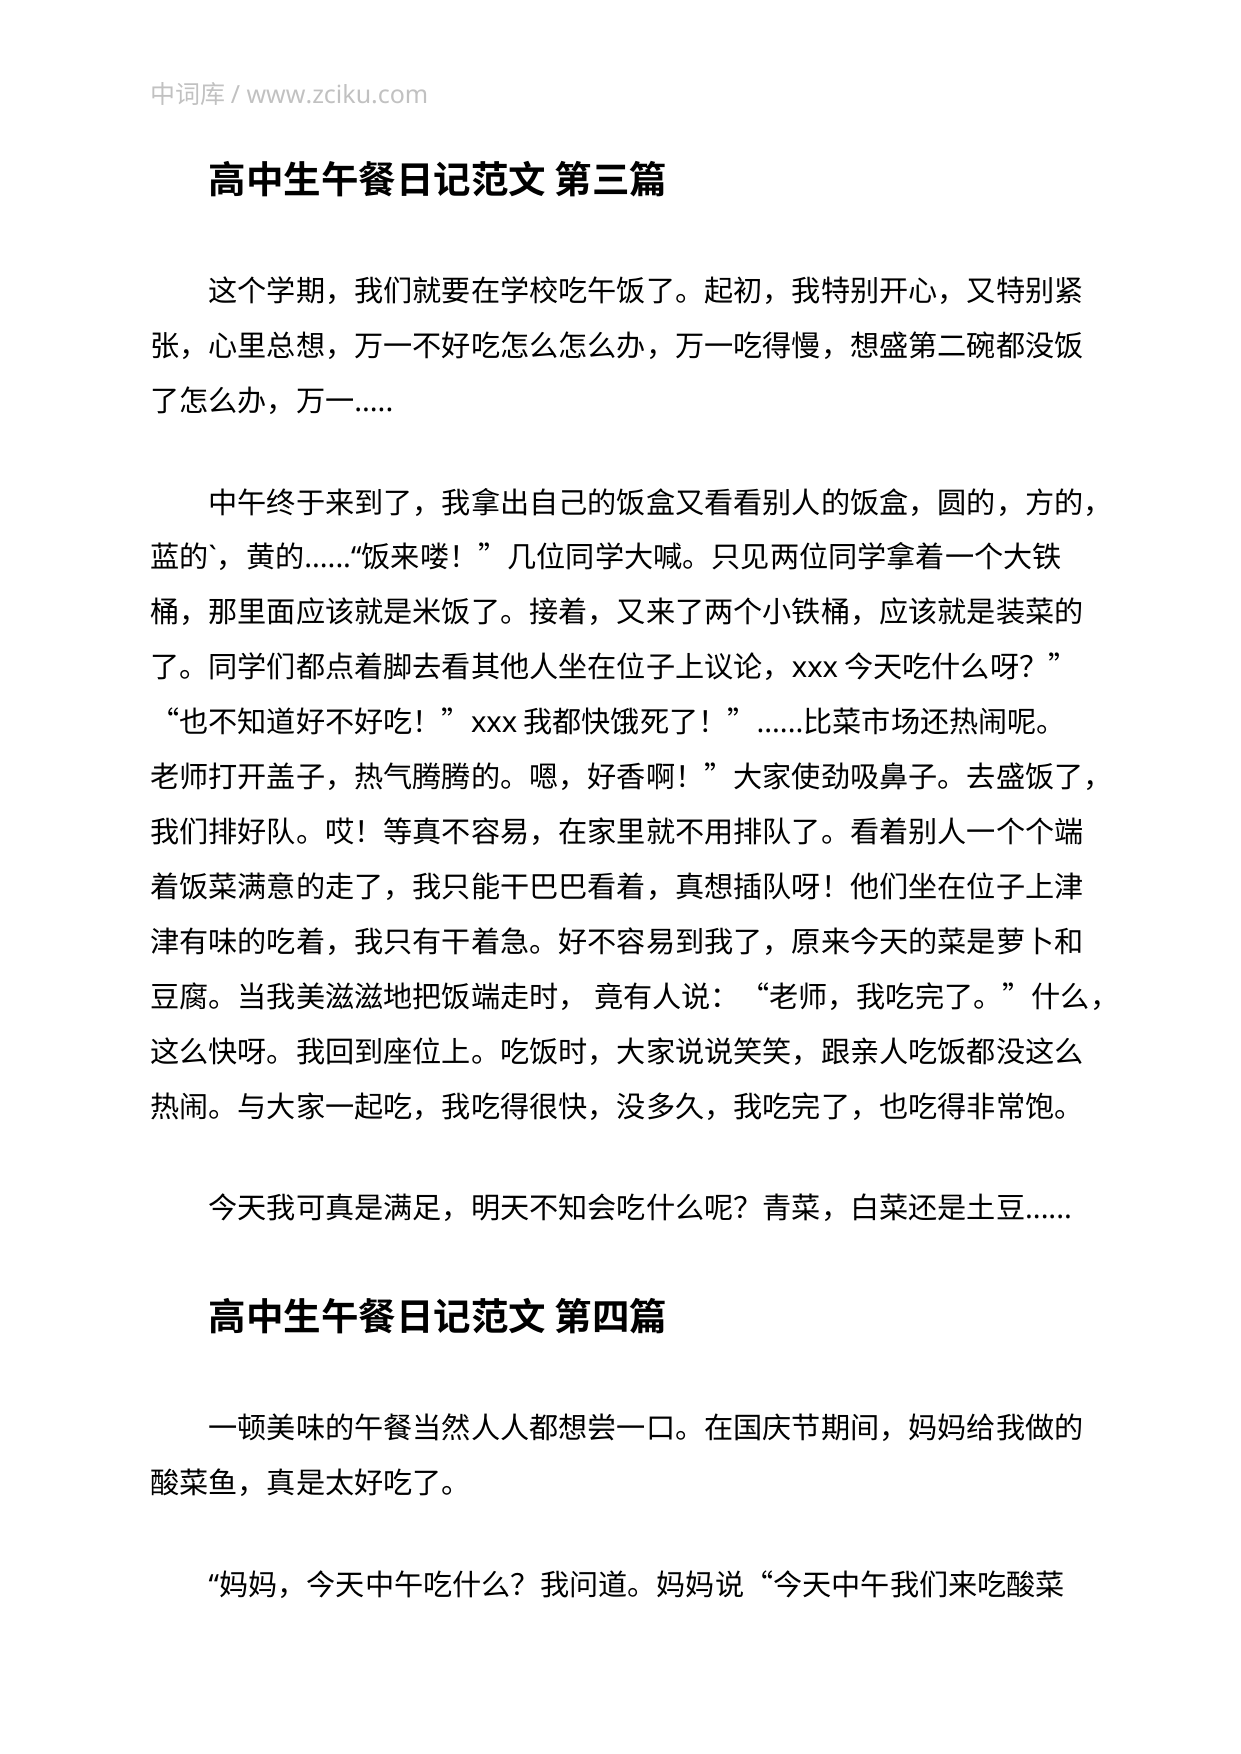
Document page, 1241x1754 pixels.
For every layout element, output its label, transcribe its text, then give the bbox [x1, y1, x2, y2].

text 这个学期，我们就要在学校吃午饭了。起初，我特别开心，又特别紧张，心里总想，万一不好吃怎么怎么办，万一吃得慢，想盛第二碗都没饭了怎么办，万一..... [150, 267, 1090, 419]
text 中午终于来到了，我拿出自己的饭盒又看看别人的饭盒，圆的，方的，蓝的`，黄的......“饭来喽！”几位同学大喊。只见两位同学拿着一个大铁桶，那里面应该就是米饭了。接着，又来了两个小铁桶，应该就是装菜的了。同学们都点着脚去看其他人坐在位子上议论，xxx今天吃什么呀？”“也不知道好不好吃！”xxx我都快饿死了！”......比菜市场还热闹呢。老师打开盖子，热气腾腾的。嗯，好香啊！”大家使劲吸鼻子。去盛饭了，我们排好队。哎！等真不容易，在家里就不用排队了。看着别人一个个端着饭菜满意的走了，我只能干巴巴看着，真想插队呀！他们坐在位子上津津有味的吃着，我只有干着急。好不容易到我了，原来今天的菜是萝卜和豆腐。当我美滋滋地把饭端走时， 竟有人说：“老师，我吃完了。”什么，这么快呀。我回到座位上。吃饭时，大家说说笑笑，跟亲人吃饭都没这么热闹。与大家一起吃，我吃得很快，没多久，我吃完了，也吃得非常饱。 [150, 479, 1090, 1126]
text 高中生午餐日记范文 第四篇 [150, 1287, 1090, 1341]
text 今天我可真是满足，明天不知会吃什么呢？青菜，白菜还是土豆...... [150, 1185, 1090, 1227]
text 一顿美味的午餐当然人人都想尝一口。在国庆节期间，妈妈给我做的酸菜鱼，真是太好吃了。 [150, 1404, 1090, 1502]
text 高中生午餐日记范文 第三篇 [150, 150, 1090, 204]
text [150, 1561, 1090, 1603]
